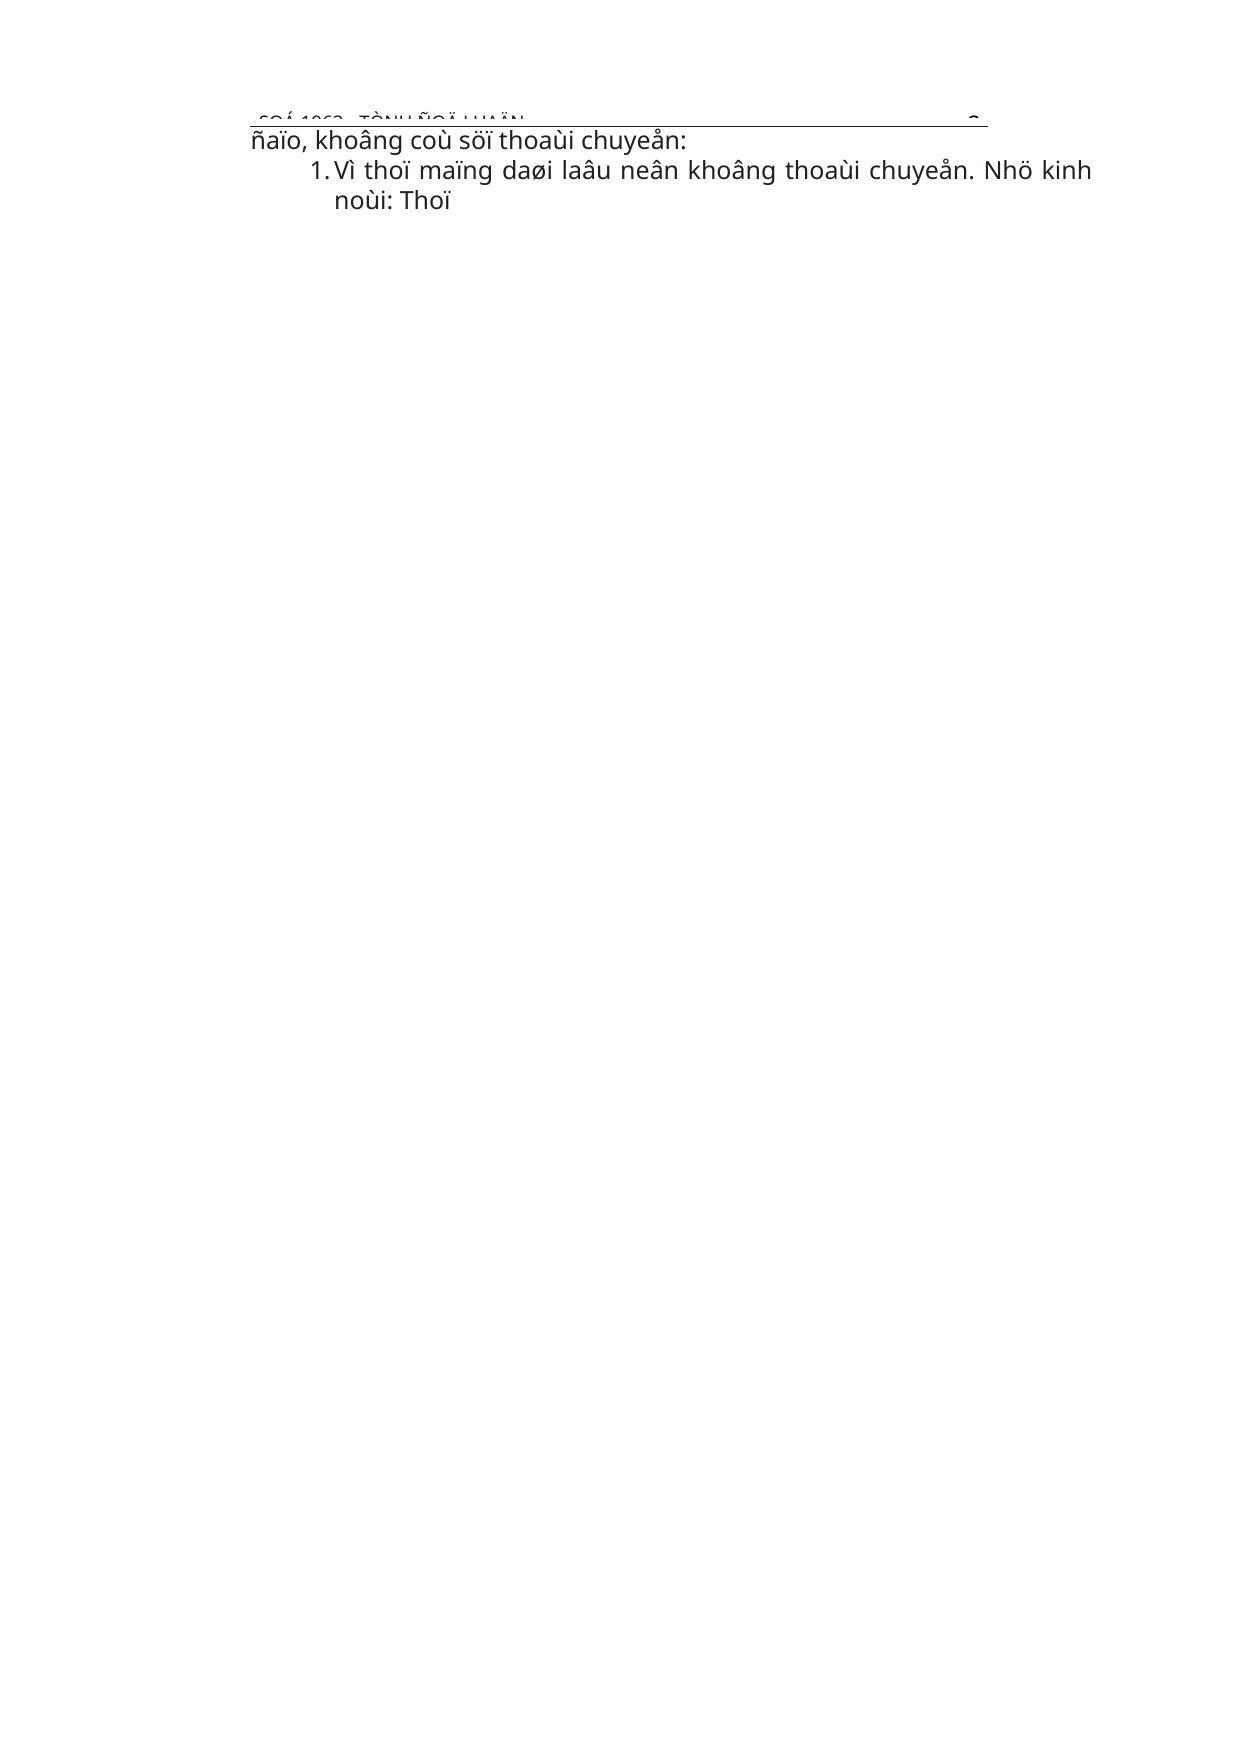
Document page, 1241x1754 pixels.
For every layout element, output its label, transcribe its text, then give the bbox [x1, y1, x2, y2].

list Vì thoï maïng daøi laâu neân khoâng thoaùi chuyeån. Nhö kinh noùi: Thoï [309, 156, 1092, 216]
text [250, 125, 990, 156]
